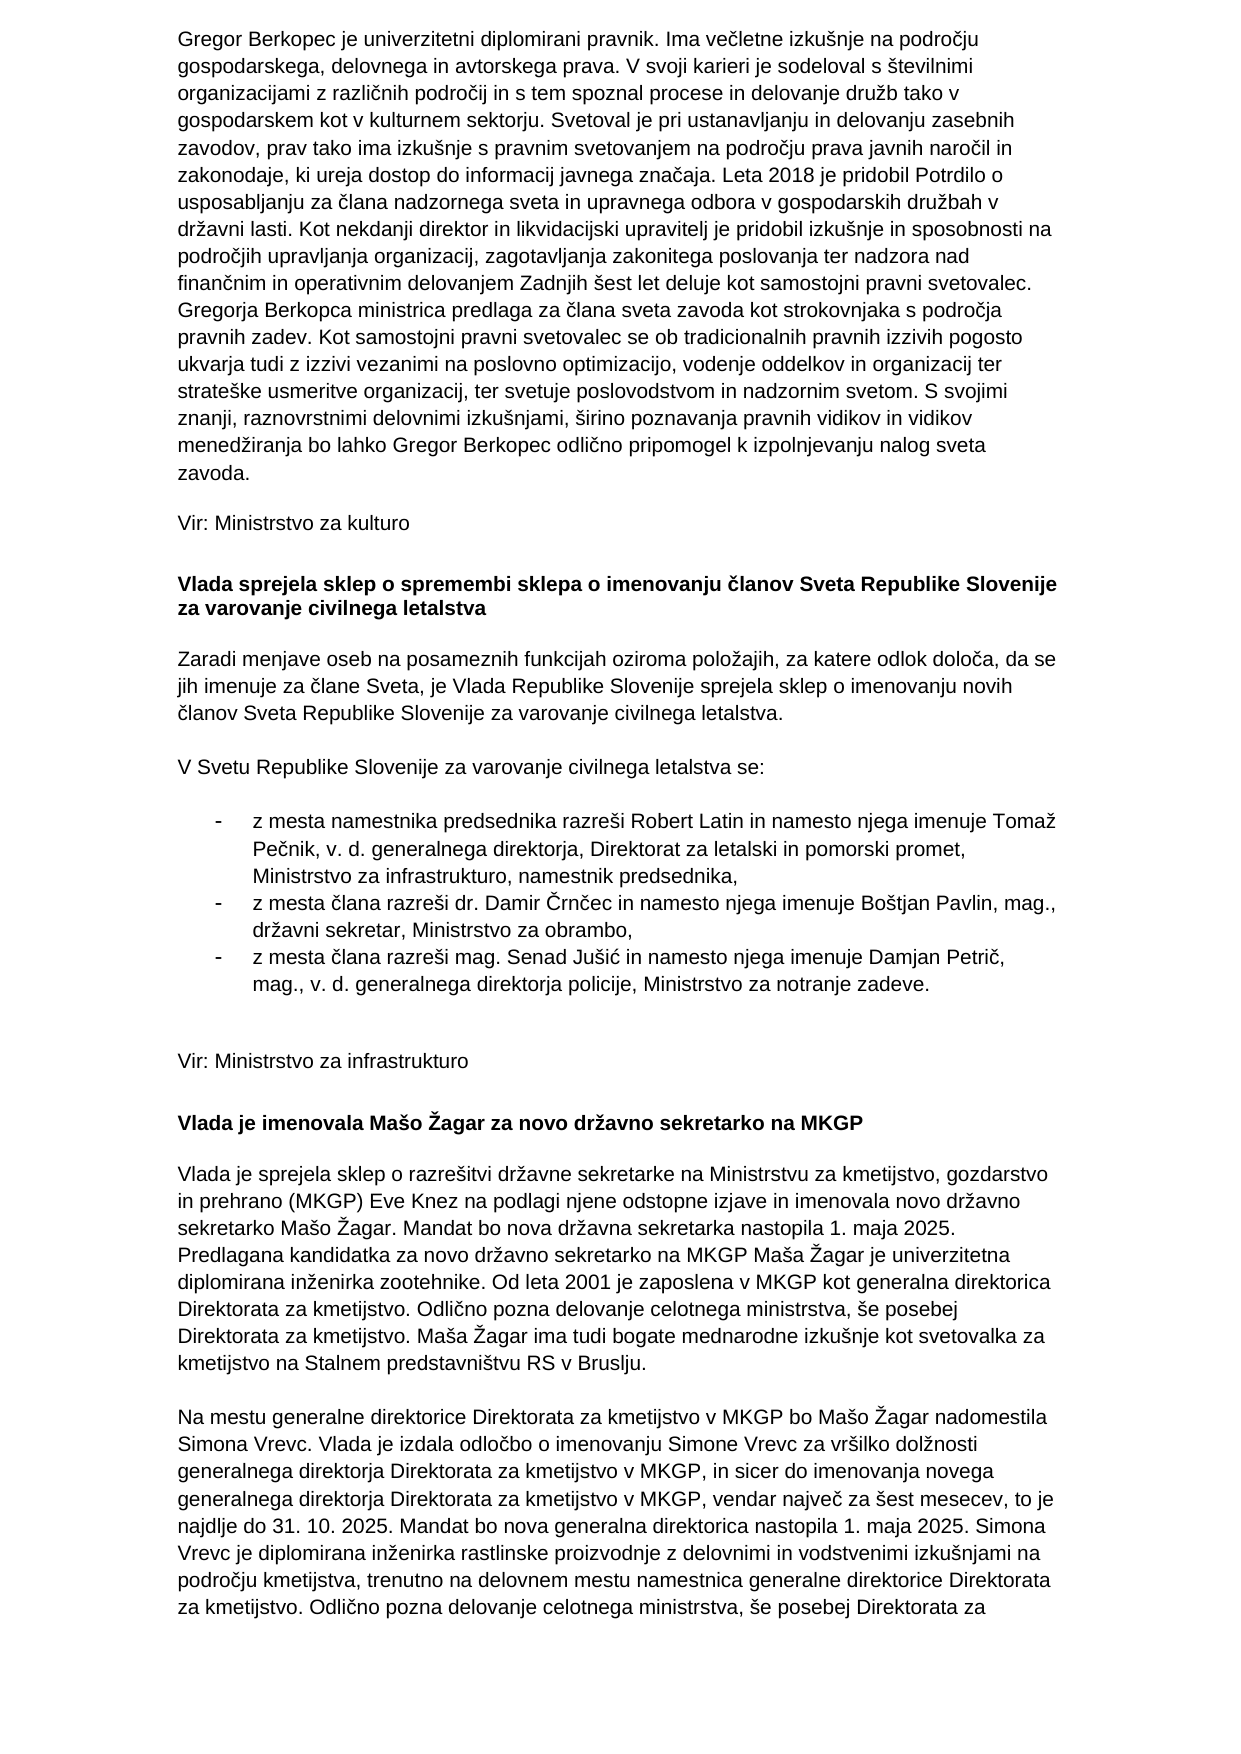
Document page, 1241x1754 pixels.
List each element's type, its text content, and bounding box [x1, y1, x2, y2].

text Gregor Berkopec je univerzitetni diplomirani pravnik. Ima večletne izkušnje na področju gospodarskega, delovnega in avtorskega prava. V svoji karieri je sodeloval s številnimi organizacijami z različnih področij in s tem spoznal procese in delovanje družb tako v gospodarskem kot v kulturnem sektorju. Svetoval je pri ustanavljanju in delovanju zasebnih zavodov, prav tako ima izkušnje s pravnim svetovanjem na področju prava javnih naročil in zakonodaje, ki ureja dostop do informacij javnega značaja. Leta 2018 je pridobil Potrdilo o usposabljanju za člana nadzornega sveta in upravnega odbora v gospodarskih družbah v državni lasti. Kot nekdanji direktor in likvidacijski upravitelj je pridobil izkušnje in sposobnosti na področjih upravljanja organizacij, zagotavljanja zakonitega poslovanja ter nadzora nad finančnim in operativnim delovanjem Zadnjih šest let deluje kot samostojni pravni svetovalec. [177, 25, 1063, 296]
text Vir: Ministrstvo za infrastrukturo [177, 1049, 1063, 1073]
text Vlada je sprejela sklep o razrešitvi državne sekretarke na Ministrstvu za kmetijstvo, gozdarstvo in prehrano (MKGP) Eve Knez na podlagi njene odstopne izjave in imenovala novo državno sekretarko Mašo Žagar. Mandat bo nova državna sekretarka nastopila 1. maja 2025. [177, 1159, 1063, 1241]
subtitle Vlada je imenovala Mašo Žagar za novo državno sekretarko na MKGP [177, 1110, 1063, 1134]
list z mesta člana razreši mag. Senad Jušić in namesto njega imenuje Damjan Petrič, mag., v. d. generalnega direktorja policije, Ministrstvo za notranje zadeve. [215, 943, 1063, 997]
list z mesta člana razreši dr. Damir Črnčec in namesto njega imenuje Boštjan Pavlin, mag., državni sekretar, Ministrstvo za obrambo, [215, 888, 1063, 943]
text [177, 1403, 1063, 1620]
subtitle Vlada sprejela sklep o spremembi sklepa o imenovanju članov Sveta Republike Slovenije za varovanje civilnega letalstva [177, 572, 1063, 620]
list z mesta namestnika predsednika razreši Robert Latin in namesto njega imenuje Tomaž Pečnik, v. d. generalnega direktorja, Direktorat za letalski in pomorski promet, Ministrstvo za infrastrukturo, namestnik predsednika, [215, 807, 1063, 888]
text V Svetu Republike Slovenije za varovanje civilnega letalstva se: [177, 753, 1063, 780]
text Zaradi menjave oseb na posameznih funkcijah oziroma položajih, za katere odlok določa, da se jih imenuje za člane Sveta, je Vlada Republike Slovenije sprejela sklep o imenovanju novih članov Sveta Republike Slovenije za varovanje civilnega letalstva. [177, 645, 1063, 726]
text Vir: Ministrstvo za kulturo [177, 510, 1063, 534]
text Predlagana kandidatka za novo državno sekretarko na MKGP Maša Žagar je univerzitetna diplomirana inženirka zootehnike. Od leta 2001 je zaposlena v MKGP kot generalna direktorica Direktorata za kmetijstvo. Odlično pozna delovanje celotnega ministrstva, še posebej Direktorata za kmetijstvo. Maša Žagar ima tudi bogate mednarodne izkušnje kot svetovalka za kmetijstvo na Stalnem predstavništvu RS v Bruslju. [177, 1241, 1063, 1376]
text Gregorja Berkopca ministrica predlaga za člana sveta zavoda kot strokovnjaka s področja pravnih zadev. Kot samostojni pravni svetovalec se ob tradicionalnih pravnih izzivih pogosto ukvarja tudi z izzivi vezanimi na poslovno optimizacijo, vodenje oddelkov in organizacij ter strateške usmeritve organizacij, ter svetuje poslovodstvom in nadzornim svetom. S svojimi znanji, raznovrstnimi delovnimi izkušnjami, širino poznavanja pravnih vidikov in vidikov menedžiranja bo lahko Gregor Berkopec odlično pripomogel k izpolnjevanju nalog sveta zavoda. [177, 296, 1063, 485]
